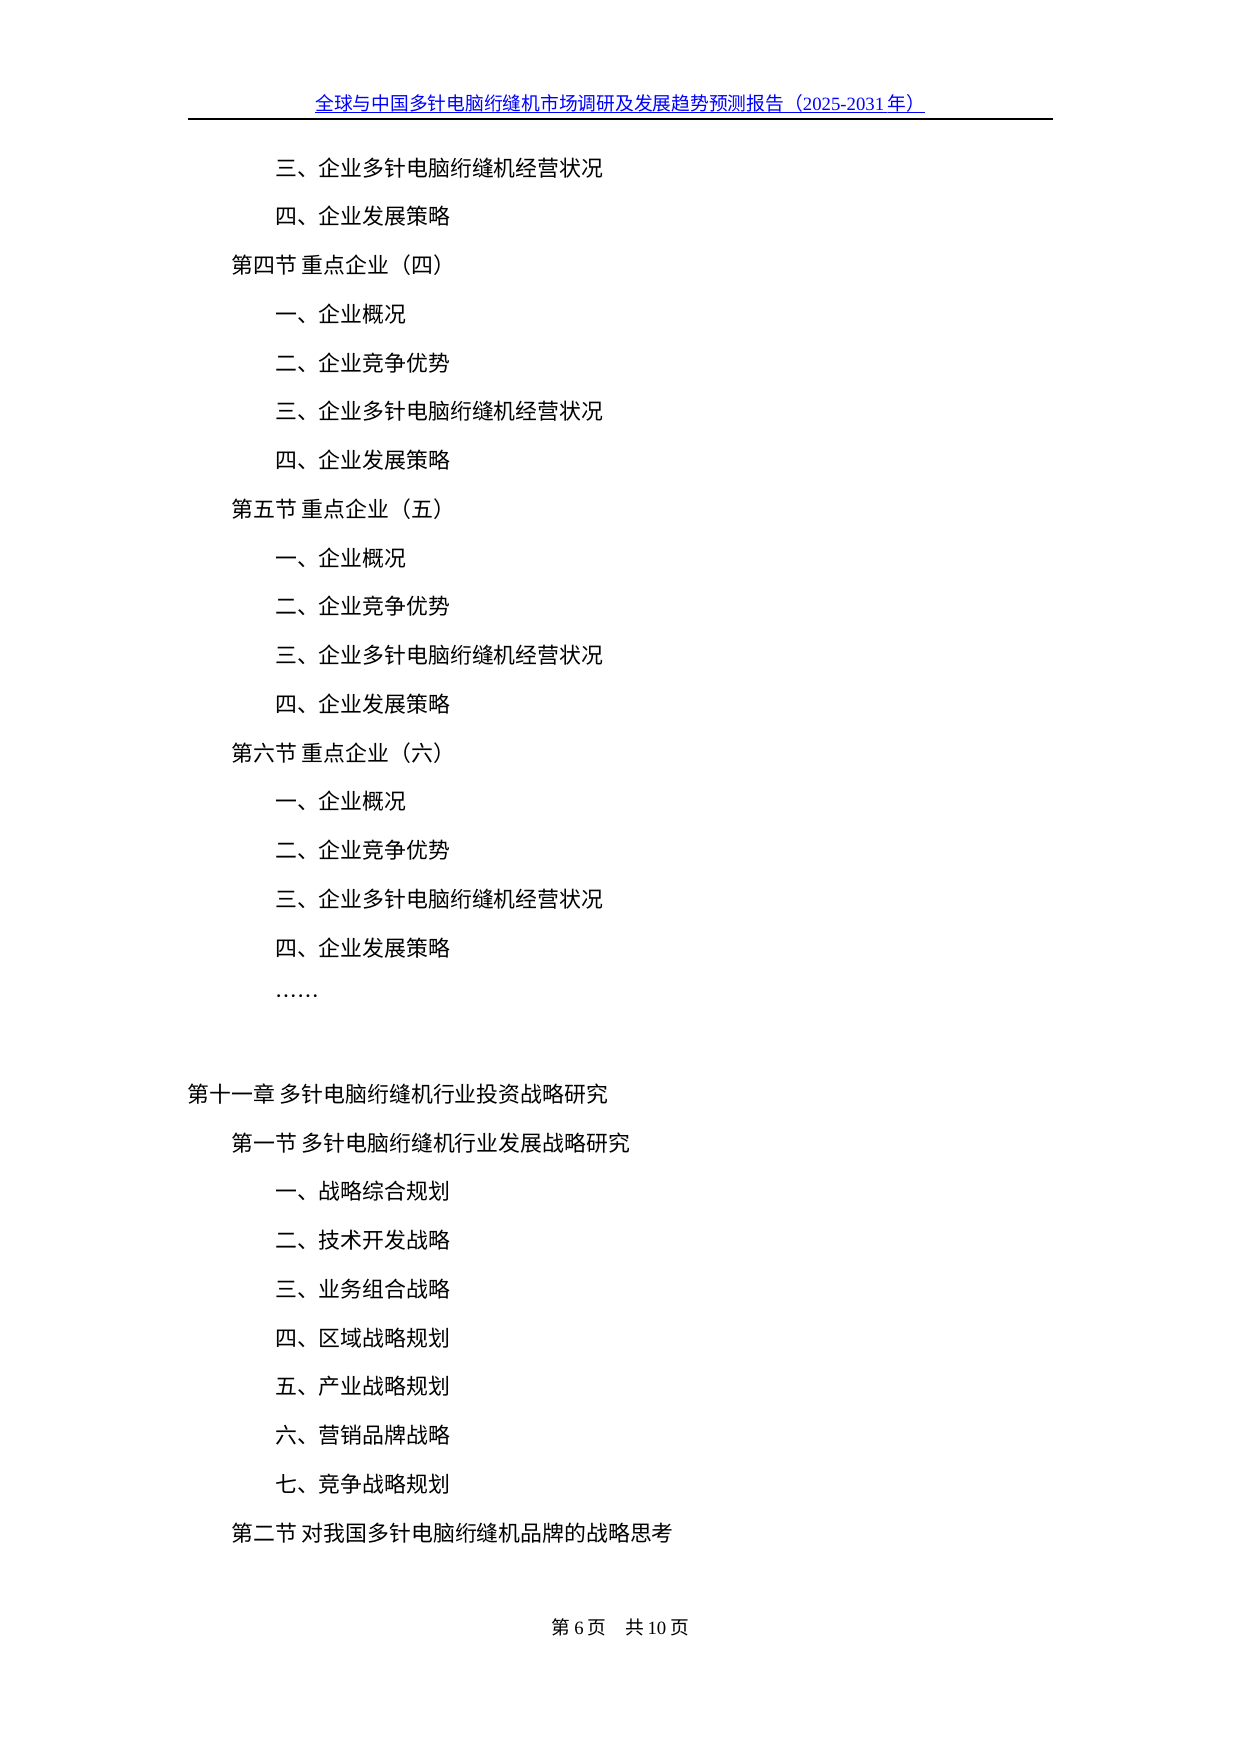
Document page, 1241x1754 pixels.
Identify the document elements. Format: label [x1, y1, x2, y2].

text [187, 150, 1053, 1548]
